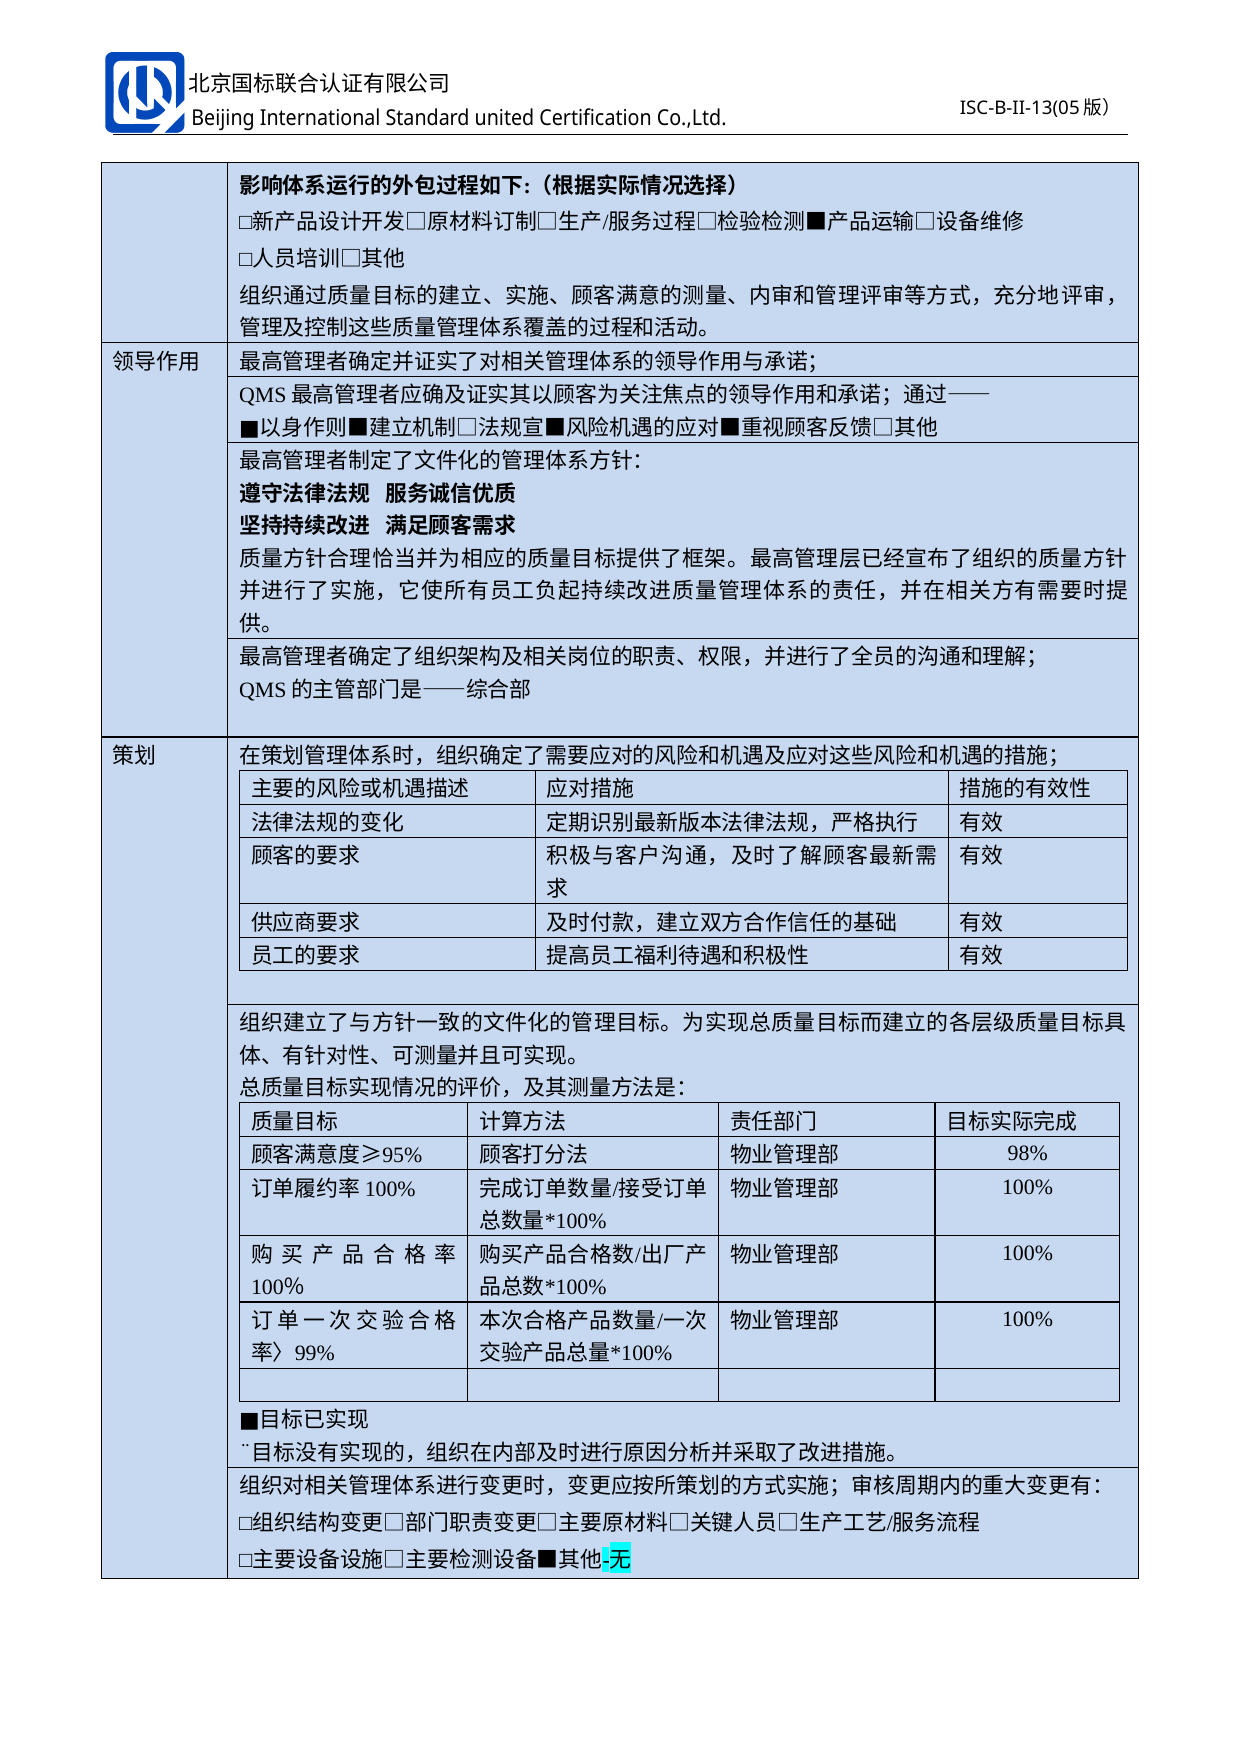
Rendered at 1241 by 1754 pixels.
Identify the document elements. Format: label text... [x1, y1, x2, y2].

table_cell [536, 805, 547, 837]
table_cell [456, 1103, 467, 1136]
picture [105, 52, 185, 133]
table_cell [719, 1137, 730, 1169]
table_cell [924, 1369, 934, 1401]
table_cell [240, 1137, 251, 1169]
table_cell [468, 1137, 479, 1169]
table_cell 策划 [102, 738, 227, 1578]
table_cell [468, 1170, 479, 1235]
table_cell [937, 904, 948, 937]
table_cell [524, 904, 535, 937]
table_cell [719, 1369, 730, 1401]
table_cell 在策划管理体系时，组织确定了需要应对的风险和机遇及应对这些风险和机遇的措施； [240, 838, 535, 903]
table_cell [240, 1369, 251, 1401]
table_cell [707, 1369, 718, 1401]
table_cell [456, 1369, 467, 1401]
table_cell 最高管理者制定了文件化的管理体系方针： 遵守法律法规 服务诚信优质 坚持持续改进 满足顾客需求 质量方针合理恰当并为相应的质量目标提供了框架。最高管理层已经宣布了组织的质量方针并进行了实施，它使所有员工负起持续改进质量管理体系的责任，并在相关方有需要时提供。 [228, 443, 1138, 638]
table_cell 组织建立了与方针一致的文件化的管理目标。为实现总质量目标而建立的各层级质量目标具体、有针对性、可测量并且可实现。 总质量目标实现情况的评价，及其测量方法是： ■目标已实现 ¨目标没有实现的，组织在内部及时进行原因分析并采取了改进措施。 [240, 1303, 467, 1368]
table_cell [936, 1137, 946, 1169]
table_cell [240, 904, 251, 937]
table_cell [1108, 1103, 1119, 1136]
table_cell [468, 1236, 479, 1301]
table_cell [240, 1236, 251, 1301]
table_cell 组织建立了与方针一致的文件化的管理目标。为实现总质量目标而建立的各层级质量目标具体、有针对性、可测量并且可实现。 总质量目标实现情况的评价，及其测量方法是： ■目标已实现 ¨目标没有实现的，组织在内部及时进行原因分析并采取了改进措施。 [719, 1170, 934, 1235]
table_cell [228, 1468, 1138, 1578]
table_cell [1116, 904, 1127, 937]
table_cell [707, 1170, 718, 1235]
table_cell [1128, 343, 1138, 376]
table_cell 在策划管理体系时，组织确定了需要应对的风险和机遇及应对这些风险和机遇的措施； [536, 771, 948, 804]
table_cell 组织建立了与方针一致的文件化的管理目标。为实现总质量目标而建立的各层级质量目标具体、有针对性、可测量并且可实现。 总质量目标实现情况的评价，及其测量方法是： ■目标已实现 ¨目标没有实现的，组织在内部及时进行原因分析并采取了改进措施。 [719, 1303, 934, 1368]
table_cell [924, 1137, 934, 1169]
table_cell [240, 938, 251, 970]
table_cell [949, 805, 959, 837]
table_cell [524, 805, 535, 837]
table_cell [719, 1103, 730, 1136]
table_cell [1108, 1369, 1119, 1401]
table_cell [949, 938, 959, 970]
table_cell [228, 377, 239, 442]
table_cell 组织建立了与方针一致的文件化的管理目标。为实现总质量目标而建立的各层级质量目标具体、有针对性、可测量并且可实现。 总质量目标实现情况的评价，及其测量方法是： ■目标已实现 ¨目标没有实现的，组织在内部及时进行原因分析并采取了改进措施。 [719, 1236, 934, 1301]
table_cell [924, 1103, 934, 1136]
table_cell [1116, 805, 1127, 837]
table_cell 组织建立了与方针一致的文件化的管理目标。为实现总质量目标而建立的各层级质量目标具体、有针对性、可测量并且可实现。 总质量目标实现情况的评价，及其测量方法是： ■目标已实现 ¨目标没有实现的，组织在内部及时进行原因分析并采取了改进措施。 [240, 1170, 467, 1235]
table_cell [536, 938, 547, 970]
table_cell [228, 163, 1138, 342]
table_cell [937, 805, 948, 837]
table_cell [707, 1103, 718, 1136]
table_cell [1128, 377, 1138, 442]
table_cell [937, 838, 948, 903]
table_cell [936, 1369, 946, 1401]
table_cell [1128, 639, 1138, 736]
table_cell 在策划管理体系时，组织确定了需要应对的风险和机遇及应对这些风险和机遇的措施； [949, 838, 1127, 903]
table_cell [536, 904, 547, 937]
table_cell 领导作用 [102, 343, 227, 736]
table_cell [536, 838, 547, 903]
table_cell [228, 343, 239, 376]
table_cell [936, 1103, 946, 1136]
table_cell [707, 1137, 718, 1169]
table_cell 在策划管理体系时，组织确定了需要应对的风险和机遇及应对这些风险和机遇的措施； [949, 771, 1127, 804]
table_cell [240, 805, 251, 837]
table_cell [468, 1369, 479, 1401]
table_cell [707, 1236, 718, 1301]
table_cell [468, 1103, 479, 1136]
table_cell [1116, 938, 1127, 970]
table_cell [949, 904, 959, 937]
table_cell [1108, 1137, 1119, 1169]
table_cell 在策划管理体系时，组织确定了需要应对的风险和机遇及应对这些风险和机遇的措施； [240, 771, 535, 804]
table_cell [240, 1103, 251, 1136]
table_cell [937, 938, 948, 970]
table_cell 组织建立了与方针一致的文件化的管理目标。为实现总质量目标而建立的各层级质量目标具体、有针对性、可测量并且可实现。 总质量目标实现情况的评价，及其测量方法是： ■目标已实现 ¨目标没有实现的，组织在内部及时进行原因分析并采取了改进措施。 [468, 1303, 718, 1368]
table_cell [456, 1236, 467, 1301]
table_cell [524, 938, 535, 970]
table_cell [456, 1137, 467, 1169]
